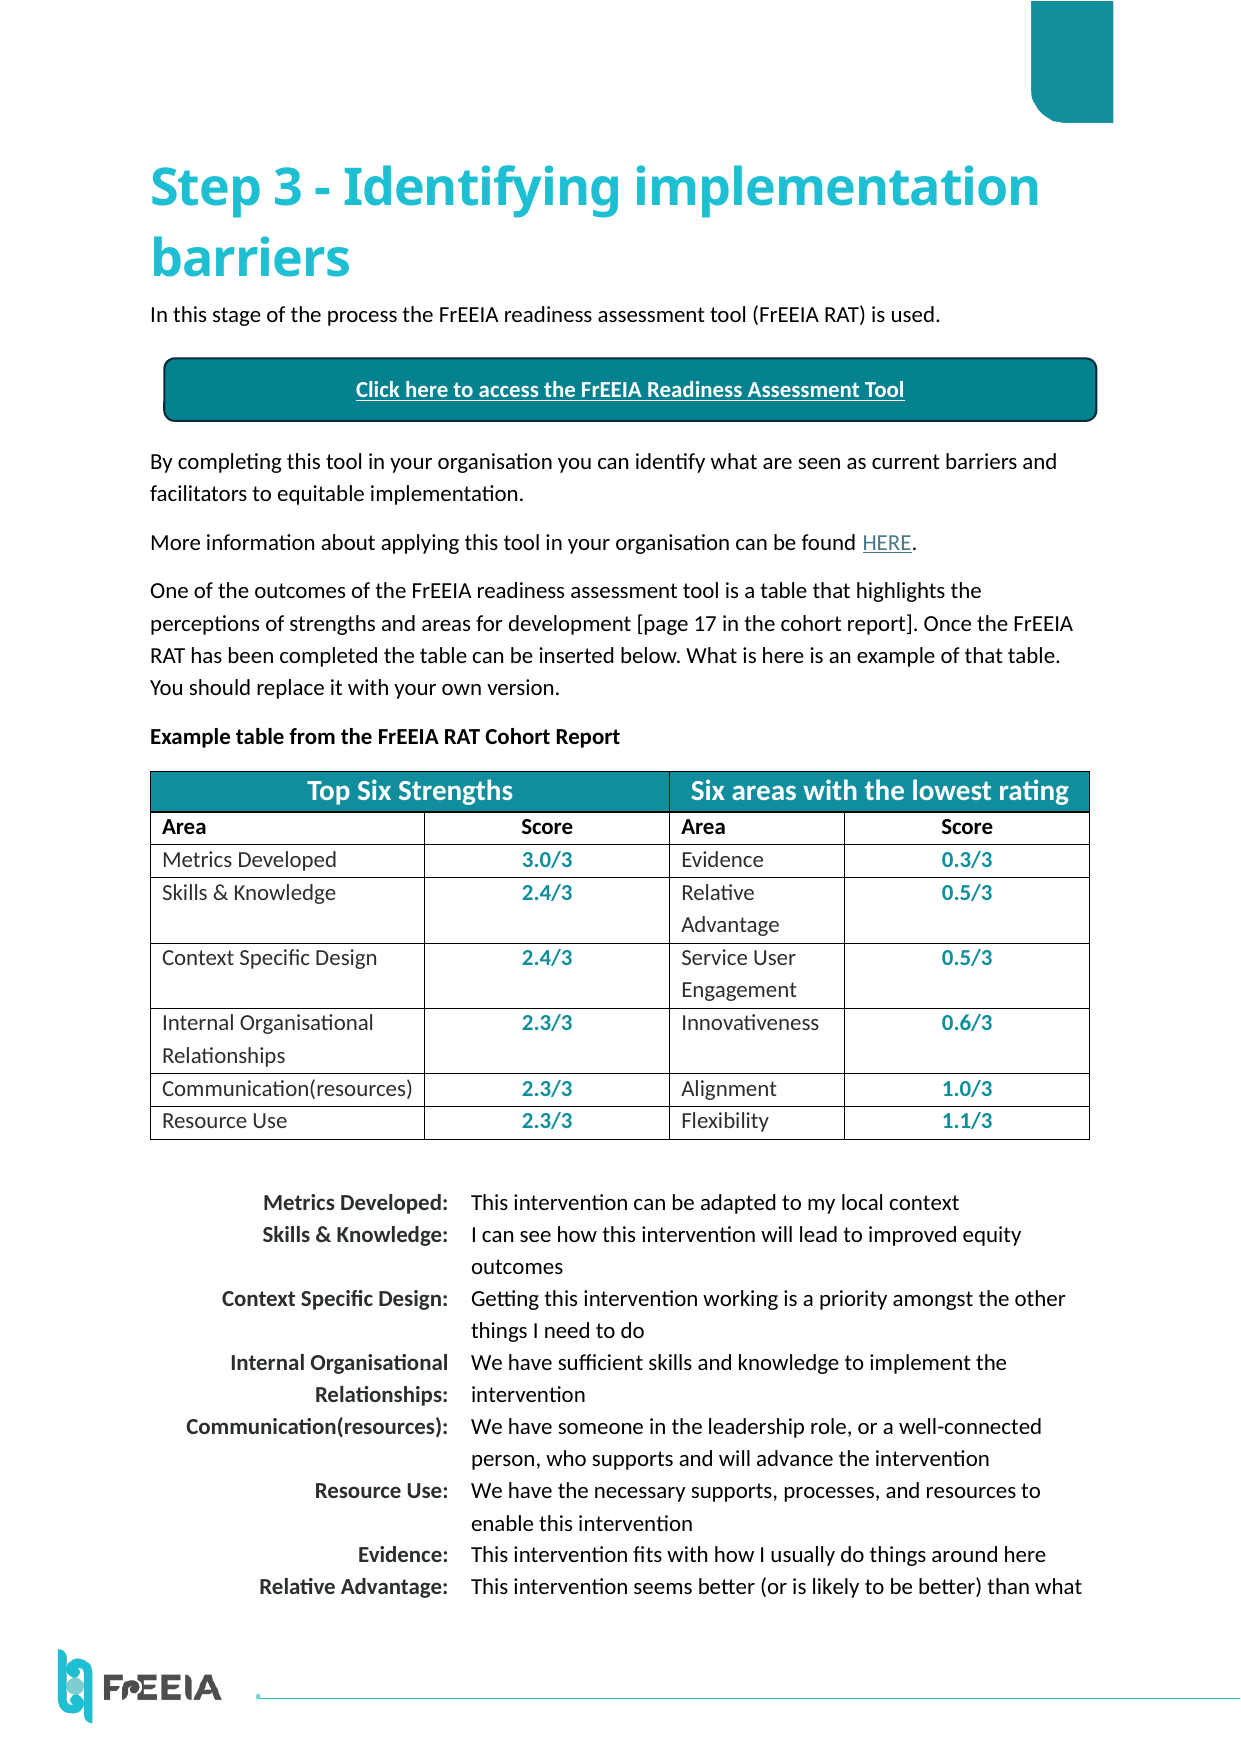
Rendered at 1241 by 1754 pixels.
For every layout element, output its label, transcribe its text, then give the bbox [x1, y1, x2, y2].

table_header This intervention can be adapted to my local context [460, 1188, 1094, 1220]
table_cell Metrics Developed [151, 845, 424, 877]
table_cell We have sufficient skills and knowledge to implement the intervention [460, 1348, 1094, 1412]
table_header Top Six Strengths [151, 772, 669, 811]
table_cell Relative Advantage [670, 878, 844, 942]
table_cell 2.4/3 [425, 878, 669, 942]
title Step 3 - Identifying implementation barriers [150, 150, 1090, 292]
table_cell Area [670, 813, 844, 844]
table_cell This intervention fits with how I usually do things around here [460, 1541, 1094, 1572]
table_cell Context Specific Design: [150, 1284, 459, 1348]
table_cell Resource Use: [150, 1476, 459, 1541]
table_cell Skills & Knowledge: [150, 1220, 459, 1284]
table_cell Area [151, 813, 424, 844]
table_cell Context Specific Design [151, 944, 424, 1007]
table_cell Score [425, 813, 669, 844]
table_cell 0.3/3 [845, 845, 1089, 877]
table_header Six areas with the lowest rating [670, 772, 1089, 811]
table_cell We have the necessary supports, processes, and resources to enable this intervention [460, 1476, 1094, 1541]
table_cell I can see how this intervention will lead to improved equity outcomes [460, 1220, 1094, 1284]
text In this stage of the process the FrEEIA readiness assessment tool (FrEEIA RAT) is used. [150, 300, 1090, 328]
table_cell 1.1/3 [845, 1107, 1089, 1138]
table_cell Communication(resources): [150, 1413, 459, 1476]
text One of the outcomes of the FrEEIA readiness assessment tool is a table that highlights the perceptions of strengths and areas for development [page 17 in the cohort report]. Once the FrEEIA RAT has been completed the table can be inserted below. What is here is an example of that table. You should replace it with your own version. [150, 577, 1090, 701]
table_cell 2.3/3 [425, 1107, 669, 1138]
table_cell Resource Use [151, 1107, 424, 1138]
table_cell Evidence [670, 845, 844, 877]
table_cell 2.3/3 [425, 1074, 669, 1106]
table_cell 0.5/3 [845, 878, 1089, 942]
table_cell We have someone in the leadership role, or a well-connected person, who supports and will advance the intervention [460, 1413, 1094, 1476]
table_cell 1.0/3 [845, 1074, 1089, 1106]
table_cell Skills & Knowledge [151, 878, 424, 942]
table_cell Score [845, 813, 1089, 844]
table_cell Getting this intervention working is a priority amongst the other things I need to do [460, 1284, 1094, 1348]
text By completing this tool in your organisation you can identify what are seen as current barriers and facilitators to equitable implementation. [150, 447, 1090, 507]
text Example table from the FrEEIA RAT Cohort Report [150, 722, 1090, 750]
text More information about applying this tool in your organisation can be found HERE. [150, 528, 1090, 556]
table_cell 3.0/3 [425, 845, 669, 877]
table_cell Flexibility [670, 1107, 844, 1138]
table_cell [460, 1573, 1094, 1600]
table_cell Relative Advantage: [150, 1573, 459, 1600]
table_header Metrics Developed: [150, 1188, 459, 1220]
table_cell Internal Organisational Relationships [151, 1009, 424, 1073]
picture [0, 1, 1241, 1754]
table_cell Alignment [670, 1074, 844, 1106]
table_cell Internal Organisational Relationships: [150, 1348, 459, 1412]
table_cell 2.4/3 [425, 944, 669, 1007]
table_cell 2.3/3 [425, 1009, 669, 1073]
table_cell Evidence: [150, 1541, 459, 1572]
table_cell Innovativeness [670, 1009, 844, 1073]
table_cell Communication(resources) [151, 1074, 424, 1106]
table_cell 0.6/3 [845, 1009, 1089, 1073]
table_cell 0.5/3 [845, 944, 1089, 1007]
table_cell Service User Engagement [670, 944, 844, 1007]
